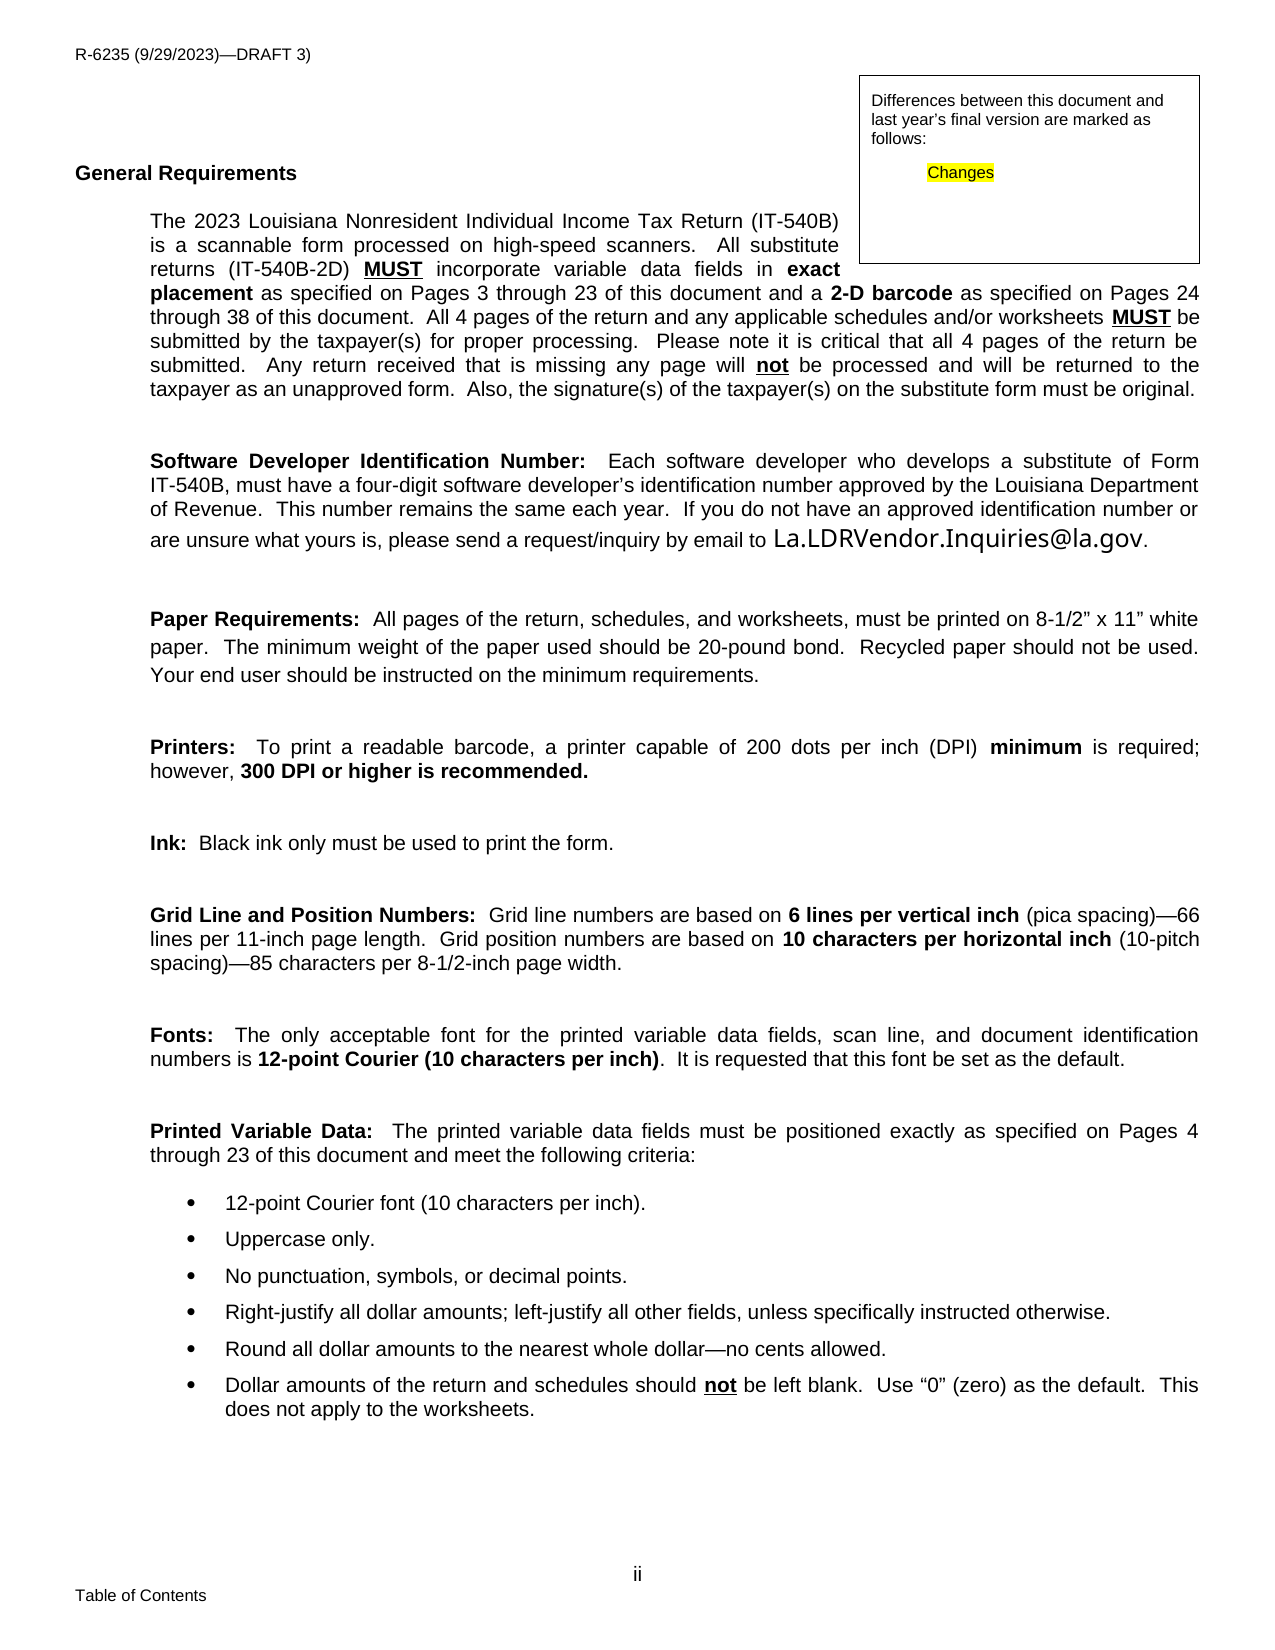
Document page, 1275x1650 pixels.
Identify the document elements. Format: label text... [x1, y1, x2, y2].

list No punctuation, symbols, or decimal points. [187, 1263, 1200, 1288]
text Software Developer Identification Number: Each software developer who develops a substitute of Form IT-540B, must have a four-digit software developer’s identification number approved by the Louisiana Department of Revenue. This number remains the same each year. If you do not have an approved identification number or are unsure what yours is, please send a request/inquiry by email to La.LDRVendor.Inquiries@la.gov. [150, 449, 1200, 555]
list Uppercase only. [187, 1227, 1200, 1251]
list Round all dollar amounts to the nearest whole dollar—no cents allowed. [187, 1337, 1200, 1361]
list Right-justify all dollar amounts; left-justify all other fields, unless specifically instructed otherwise. [187, 1300, 1200, 1324]
text Printed Variable Data: The printed variable data fields must be positioned exactly as specified on Pages 4 through 23 of this document and meet the following criteria: [150, 1118, 1200, 1166]
table_header Differences between this document and last year’s final version are marked as follows: Changes [860, 76, 1199, 263]
text Grid Line and Position Numbers: Grid line numbers are based on 6 lines per vertical inch (pica spacing)—66 lines per 11-inch page length. Grid position numbers are based on 10 characters per horizontal inch (10-pitch spacing)—85 characters per 8-1/2-inch page width. [150, 903, 1200, 975]
text Paper Requirements: All pages of the return, schedules, and worksheets, must be printed on 8-1/2” x 11” white paper. The minimum weight of the paper used should be 20-pound bond. Recycled paper should not be used. Your end user should be instructed on the minimum requirements. [150, 603, 1200, 687]
text The 2023 Louisiana Nonresident Individual Income Tax Return (IT-540B) is a scannable form processed on high-speed scanners. All substitute returns (IT-540B-2D) MUST incorporate variable data fields in exact placement as specified on Pages 3 through 23 of this document and a 2-D barcode as specified on Pages 24 through 38 of this document. All 4 pages of the return and any applicable schedules and/or worksheets MUST be submitted by the taxpayer(s) for proper processing. Please note it is critical that all 4 pages of the return be submitted. Any return received that is missing any page will not be processed and will be returned to the taxpayer as an unapproved form. Also, the signature(s) of the taxpayer(s) on the substitute form must be original. [150, 209, 1200, 401]
list 12-point Courier font (10 characters per inch). [187, 1190, 1200, 1214]
text Ink: Black ink only must be used to print the form. [150, 831, 1200, 855]
text Fonts: The only acceptable font for the printed variable data fields, scan line, and document identification numbers is 12-point Courier (10 characters per inch). It is requested that this font be set as the default. [150, 1023, 1200, 1071]
list Dollar amounts of the return and schedules should not be left blank. Use “0” (zero) as the default. This does not apply to the worksheets. [187, 1373, 1200, 1421]
text General Requirements [75, 161, 859, 185]
text Printers: To print a readable barcode, a printer capable of 200 dots per inch (DPI) minimum is required; however, 300 DPI or higher is recommended. [150, 735, 1200, 783]
